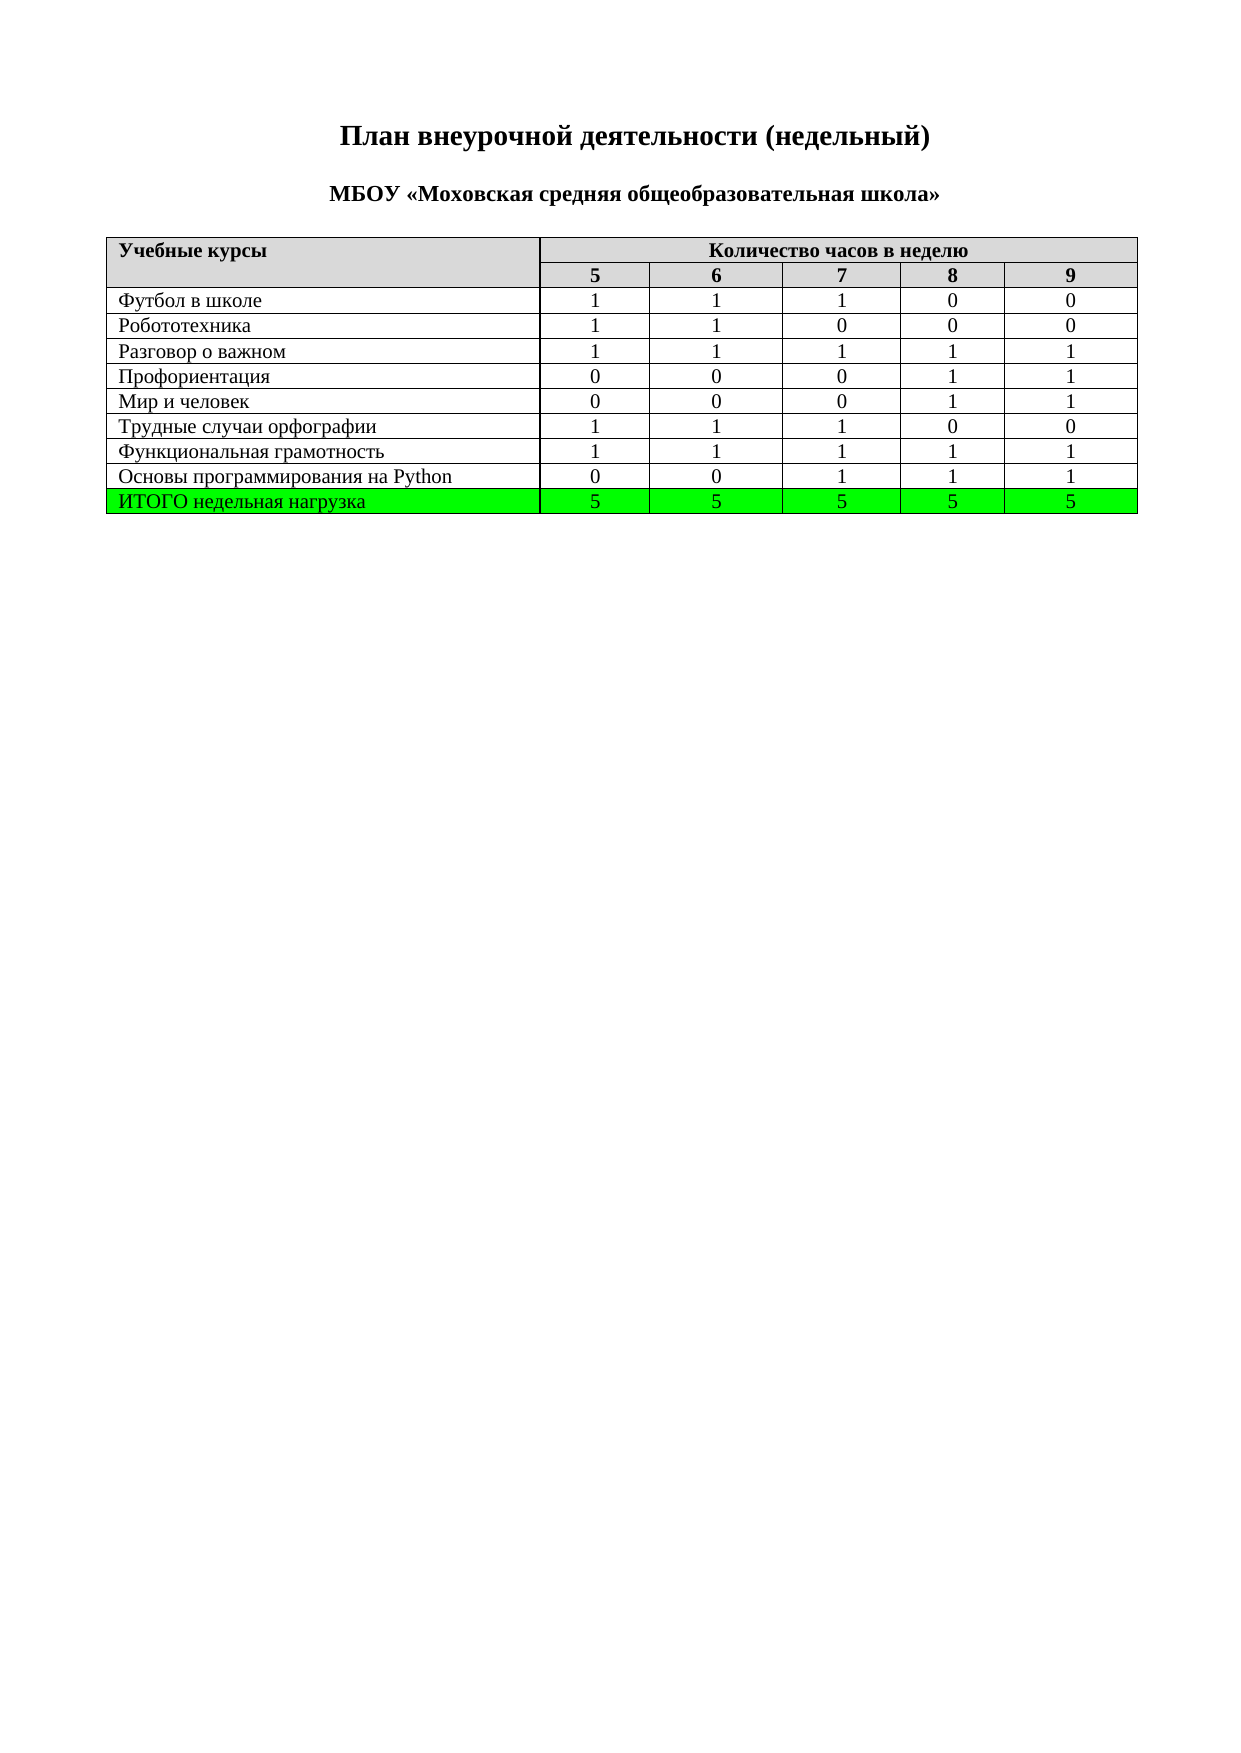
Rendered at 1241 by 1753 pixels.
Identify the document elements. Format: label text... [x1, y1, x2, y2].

table_cell Робототехника [107, 314, 539, 337]
table_cell 1 [1005, 439, 1137, 463]
table_cell 6 [650, 263, 782, 287]
table_cell Трудные случаи орфографии [107, 414, 539, 438]
table_cell Разговор о важном [107, 339, 539, 363]
table_cell 5 [541, 263, 649, 287]
table_cell 0 [650, 464, 782, 488]
table_cell 1 [783, 464, 900, 488]
table_cell 1 [901, 464, 1004, 488]
table_cell 0 [783, 364, 900, 388]
table_cell 9 [1005, 263, 1137, 287]
table_cell 1 [1005, 464, 1137, 488]
table_cell 7 [783, 263, 900, 287]
table_cell 1 [901, 389, 1004, 413]
table_cell 0 [1005, 414, 1137, 438]
table_cell 1 [783, 288, 900, 312]
table_header Количество часов в неделю [541, 238, 1137, 262]
table_cell 0 [541, 464, 649, 488]
table_cell 5 [650, 489, 782, 513]
table_cell 5 [1005, 489, 1137, 513]
table_cell 1 [1005, 389, 1137, 413]
table_cell 1 [901, 439, 1004, 463]
table_cell 0 [783, 314, 900, 337]
table_cell 1 [1005, 339, 1137, 363]
table_cell 1 [650, 414, 782, 438]
table_cell 1 [650, 314, 782, 337]
table_cell 1 [783, 414, 900, 438]
table_cell 1 [541, 339, 649, 363]
table_cell ИТОГО недельная нагрузка [107, 489, 539, 513]
table_cell 1 [650, 339, 782, 363]
table_cell 0 [901, 288, 1004, 312]
table_cell Основы программирования на Рython [107, 464, 539, 488]
table_cell 0 [901, 314, 1004, 337]
table_cell 1 [783, 339, 900, 363]
table_cell 0 [1005, 288, 1137, 312]
table_header Учебные курсы [107, 238, 539, 287]
table_cell 1 [541, 414, 649, 438]
table_cell 0 [901, 414, 1004, 438]
table_cell Мир и человек [107, 389, 539, 413]
table_cell 0 [541, 364, 649, 388]
table_cell 0 [650, 389, 782, 413]
table_cell 0 [650, 364, 782, 388]
table_cell 8 [901, 263, 1004, 287]
text МБОУ «Моховская средняя общеобразовательная школа» [118, 180, 1152, 207]
table_cell 5 [783, 489, 900, 513]
table_cell 1 [650, 288, 782, 312]
table_cell 1 [541, 439, 649, 463]
table_cell 5 [901, 489, 1004, 513]
table_cell 5 [541, 489, 649, 513]
table_cell Футбол в школе [107, 288, 539, 312]
table_cell 0 [541, 389, 649, 413]
table_cell 0 [1005, 314, 1137, 337]
table_cell 1 [783, 439, 900, 463]
text План внеурочной деятельности (недельный) [118, 118, 1152, 152]
table_cell 1 [541, 288, 649, 312]
table_cell 1 [901, 364, 1004, 388]
table_cell 1 [901, 339, 1004, 363]
table_cell 1 [541, 314, 649, 337]
table_cell Функциональная грамотность [107, 439, 539, 463]
table_cell 0 [783, 389, 900, 413]
table_cell 1 [1005, 364, 1137, 388]
table_cell Профориентация [107, 364, 539, 388]
table_cell 1 [650, 439, 782, 463]
